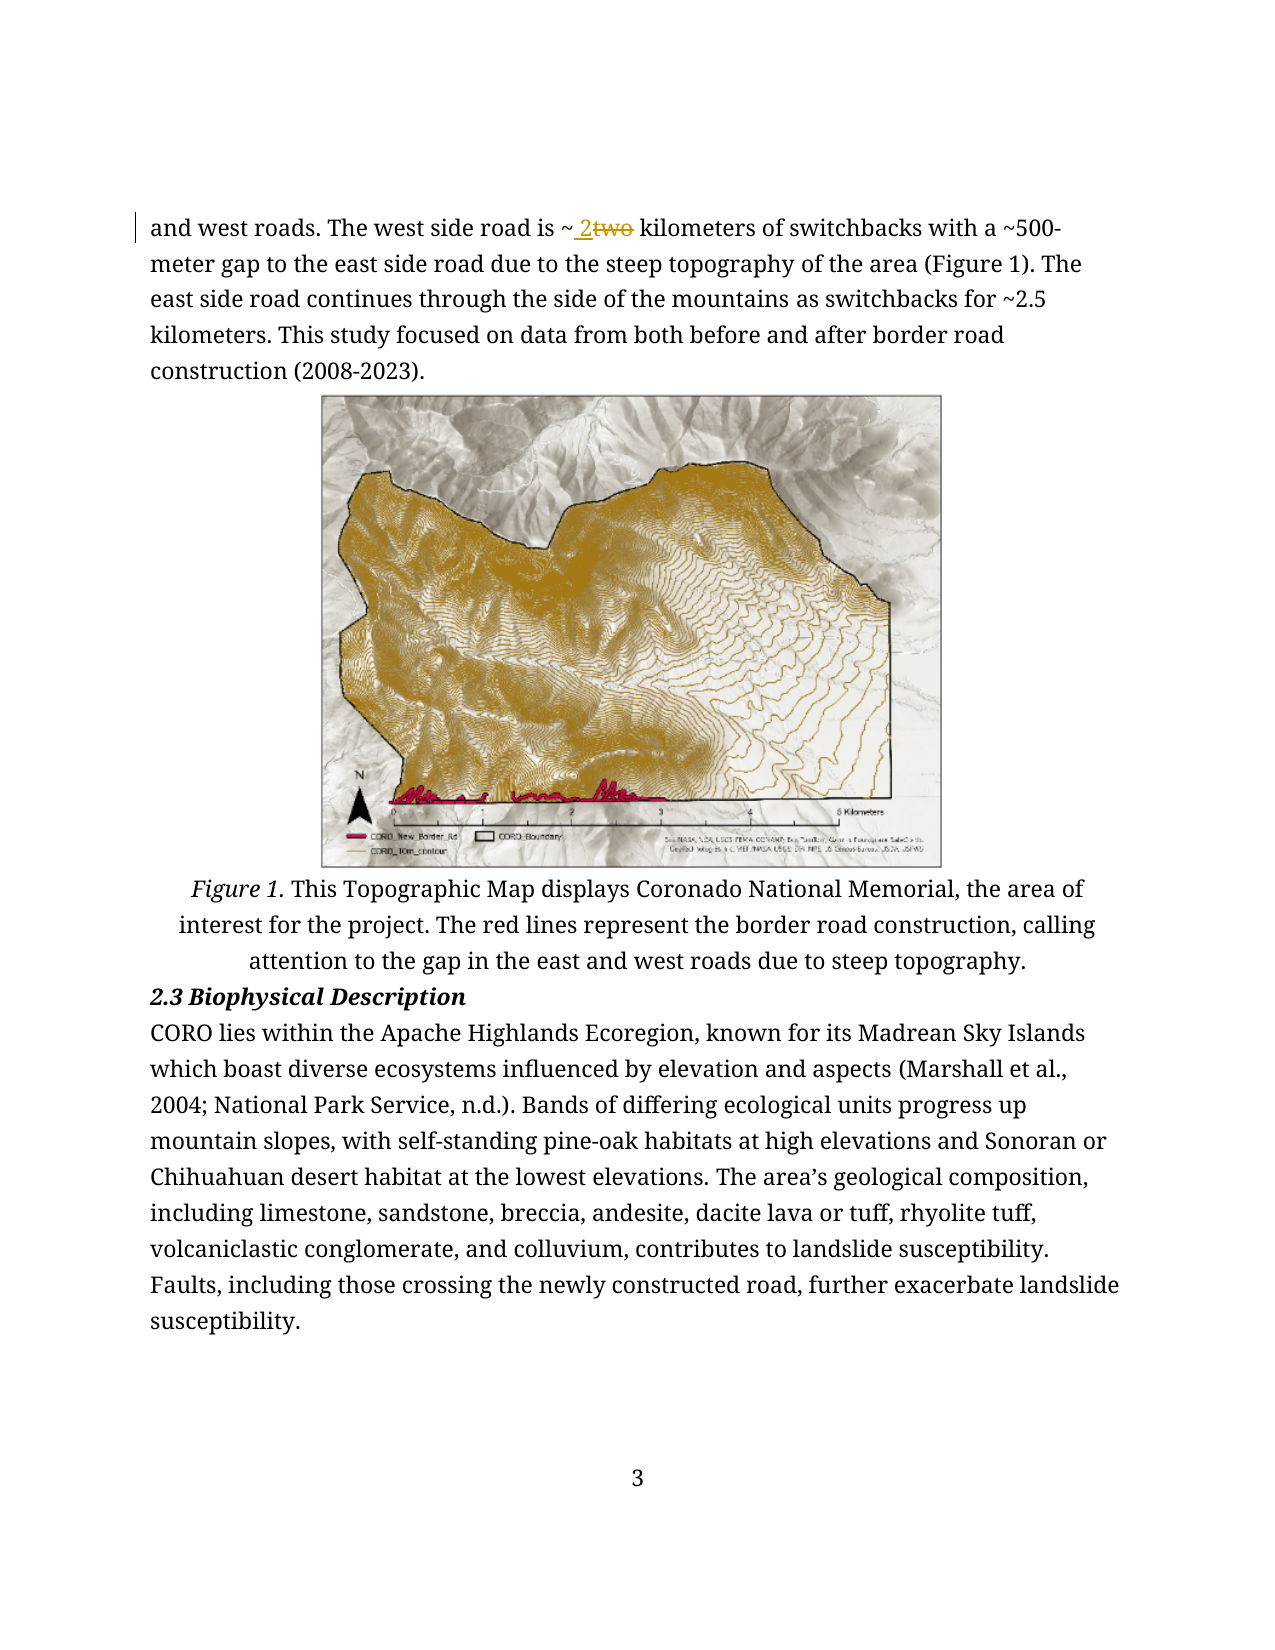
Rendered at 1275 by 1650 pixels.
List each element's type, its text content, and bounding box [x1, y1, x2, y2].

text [150, 212, 1125, 387]
text CORO lies within the Apache Highlands Ecoregion, known for its Madrean Sky Islands which boast diverse ecosystems influenced by elevation and aspects . Bands of differing ecological units progress up mountain slopes, with self-standing pine-oak habitats at high elevations and Sonoran or Chihuahuan desert habitat at the lowest elevations. The area’s geological composition, including limestone, sandstone, breccia, andesite, dacite lava or tuff, rhyolite tuff, volcaniclastic conglomerate, and colluvium, contributes to landslide susceptibility. Faults, including those crossing the newly constructed road, further exacerbate landslide susceptibility. [150, 1017, 1125, 1336]
subtitle 2.3 Biophysical Description [150, 981, 1125, 1012]
text Figure 1. This Topographic Map displays Coronado National Memorial, the area of interest for the project. The red lines represent the border road construction, calling attention to the gap in the east and west roads due to steep topography. [150, 873, 1125, 976]
